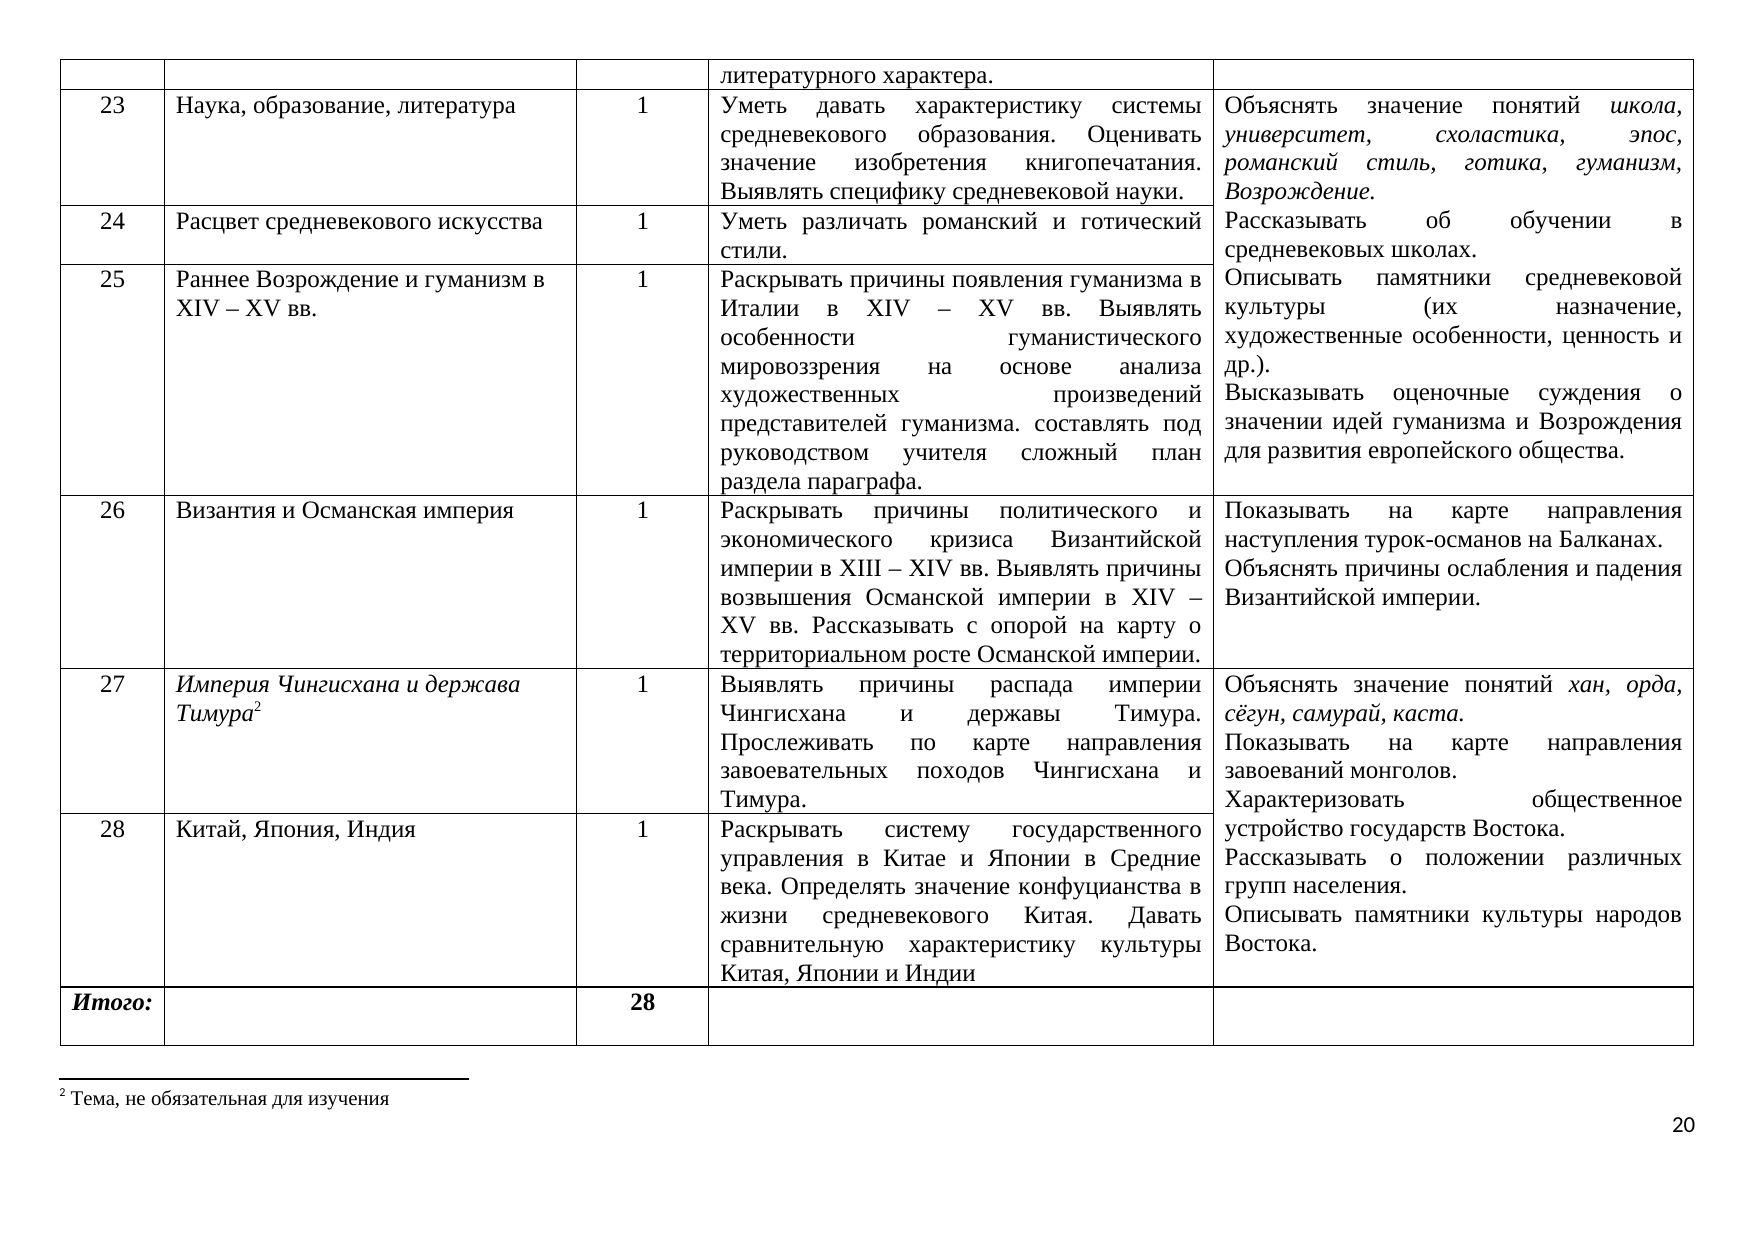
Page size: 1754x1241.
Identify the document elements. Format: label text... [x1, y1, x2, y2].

table_cell 1 [577, 90, 708, 205]
table_cell Раннее Возрождение и гуманизм в XIV – XV вв. [165, 265, 576, 494]
table_cell 1 [577, 265, 708, 494]
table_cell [165, 60, 576, 89]
table_cell 22 [61, 60, 164, 89]
table_cell 1 [577, 669, 708, 813]
table_cell Наука, образование, литература [165, 90, 576, 205]
table_cell Уметь давать характеристику системы средневекового образования. Оценивать значение изобретения книгопечатания. Выявлять специфику средневековой науки. [709, 90, 1213, 205]
table_cell [1214, 988, 1693, 1045]
table_cell Уметь различать романский и готический стили. [709, 206, 1213, 263]
table_cell 25 [61, 265, 164, 494]
table_cell Империя Чингисхана и держава Тимура [165, 669, 576, 813]
table_cell 1 [577, 60, 708, 89]
table_cell Итого: [61, 988, 164, 1045]
table_cell 27 [61, 669, 164, 813]
table_cell Византия и Османская империя [165, 496, 576, 668]
table_cell 26 [61, 496, 164, 668]
table_cell Раскрывать причины появления гуманизма в Италии в XIV – XV вв. Выявлять особенности гуманистического мировоззрения на основе анализа художественных произведений представителей гуманизма. составлять под руководством учителя сложный план раздела параграфа. [709, 265, 1213, 494]
table_cell [165, 988, 576, 1045]
table_cell 24 [61, 206, 164, 263]
table_cell 1 [577, 814, 708, 986]
table_cell 23 [61, 90, 164, 205]
table_cell Раскрывать причины политического и экономического кризиса Византийской империи в XIII – XIV вв. Выявлять причины возвышения Османской империи в XIV – XV вв. Рассказывать с опорой на карту о территориальном росте Османской империи. [709, 496, 1213, 668]
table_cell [709, 60, 1213, 89]
table_cell [709, 988, 1213, 1045]
table_cell 28 [577, 988, 708, 1045]
table_cell 1 [577, 206, 708, 263]
table_cell Китай, Япония, Индия [165, 814, 576, 986]
table_cell Объяснять значение понятий школа, университет, схоластика, эпос, романский стиль, готика, гуманизм, Возрождение. Рассказывать об обучении в средневековых школах. Описывать памятники средневековой культуры (их назначение, художественные особенности, ценность и др.). Высказывать оценочные суждения о значении идей гуманизма и Возрождения для развития европейского общества. [1214, 90, 1693, 494]
table_cell Объяснять значение понятий хан, орда, сёгун, самурай, каста. Показывать на карте направления завоеваний монголов. Характеризовать общественное устройство государств Востока. Рассказывать о положении различных групп населения. Описывать памятники культуры народов Востока. [1214, 669, 1693, 986]
table_cell Раскрывать систему государственного управления в Китае и Японии в Средние века. Определять значение конфуцианства в жизни средневекового Китая. Давать сравнительную характеристику культуры Китая, Японии и Индии [709, 814, 1213, 986]
table_cell Выявлять причины распада империи Чингисхана и державы Тимура. Прослеживать по карте направления завоевательных походов Чингисхана и Тимура. [709, 669, 1213, 813]
table_cell 28 [61, 814, 164, 986]
table_cell Показывать на карте направления наступления турок-османов на Балканах. Объяснять причины ослабления и падения Византийской империи. [1214, 496, 1693, 668]
table_cell 1 [577, 496, 708, 668]
table_cell Расцвет средневекового искусства [165, 206, 576, 263]
